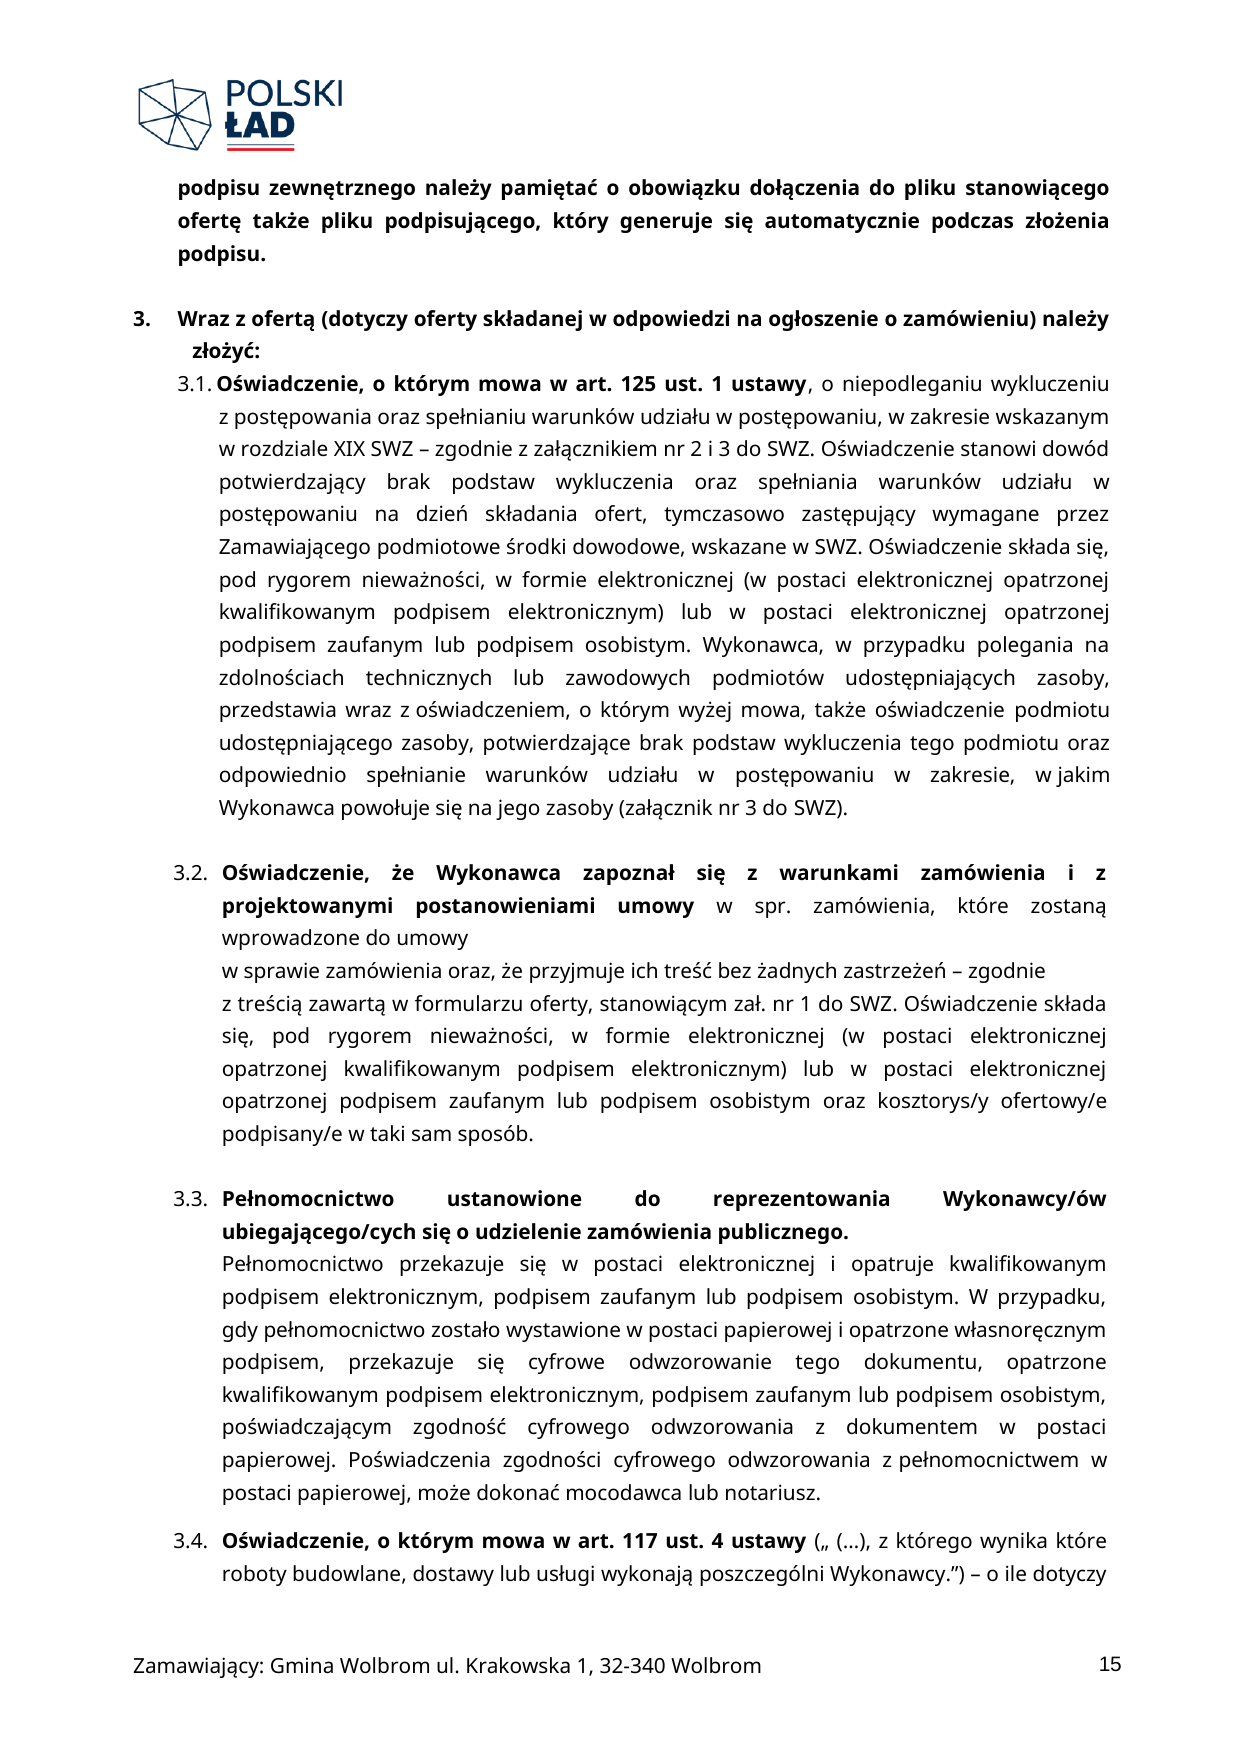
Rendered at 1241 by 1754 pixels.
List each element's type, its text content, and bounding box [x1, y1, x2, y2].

picture [138, 79, 342, 151]
list Pełnomocnictwo ustanowione do reprezentowania Wykonawcy/ów ubiegającego/cych się o udzielenie zamówienia publicznego. [173, 1184, 1107, 1245]
list Oświadczenie, że Wykonawca zapoznał się z warunkami zamówienia i z projektowanymi postanowieniami umowy w spr. zamówienia, które zostaną wprowadzone do umowy w sprawie zamówienia oraz, że przyjmuje ich treść bez żadnych zastrzeżeń – zgodnie z treścią zawartą w formularzu oferty, stanowiącym zał. nr 1 do SWZ. Oświadczenie składa się, pod rygorem nieważności, w formie elektronicznej (w postaci elektronicznej opatrzonej kwalifikowanym podpisem elektronicznym) lub w postaci elektronicznej opatrzonej podpisem zaufanym lub podpisem osobistym oraz kosztorys/y ofertowy/e podpisany/e w taki sam sposób. [173, 858, 1107, 1147]
list Wraz z ofertą (dotyczy oferty składanej w odpowiedzi na ogłoszenie o zamówieniu) należy złożyć: [133, 304, 1110, 365]
text Pełnomocnictwo przekazuje się w postaci elektronicznej i opatruje kwalifikowanym podpisem elektronicznym, podpisem zaufanym lub podpisem osobistym. W przypadku, gdy pełnomocnictwo zostało wystawione w postaci papierowej i opatrzone własnoręcznym podpisem, przekazuje się cyfrowe odwzorowanie tego dokumentu, opatrzone kwalifikowanym podpisem elektronicznym, podpisem zaufanym lub podpisem osobistym, poświadczającym zgodność cyfrowego odwzorowania z dokumentem w postaci papierowej. Poświadczenia zgodności cyfrowego odwzorowania z pełnomocnictwem w postaci papierowej, może dokonać mocodawca lub notariusz. [222, 1249, 1107, 1506]
list Oświadczenie, o którym mowa w art. 125 ust. 1 ustawy, o niepodleganiu wykluczeniu z postępowania oraz spełnianiu warunków udziału w postępowaniu, w zakresie wskazanym w rozdziale XIX SWZ – zgodnie z załącznikiem nr 2 i 3 do SWZ. Oświadczenie stanowi dowód potwierdzający brak podstaw wykluczenia oraz spełniania warunków udziału w postępowaniu na dzień składania ofert, tymczasowo zastępujący wymagane przez Zamawiającego podmiotowe środki dowodowe, wskazane w SWZ. Oświadczenie składa się, pod rygorem nieważności, w formie elektronicznej (w postaci elektronicznej opatrzonej kwalifikowanym podpisem elektronicznym) lub w postaci elektronicznej opatrzonej podpisem zaufanym lub podpisem osobistym. Wykonawca, w przypadku polegania na zdolnościach technicznych lub zawodowych podmiotów udostępniających zasoby, przedstawia wraz z oświadczeniem, o którym wyżej mowa, także oświadczenie podmiotu udostępniającego zasoby, potwierdzające brak podstaw wykluczenia tego podmiotu oraz odpowiednio spełnianie warunków udziału w postępowaniu w zakresie, w jakim Wykonawca powołuje się na jego zasoby (załącznik nr 3 do SWZ). [177, 369, 1110, 821]
